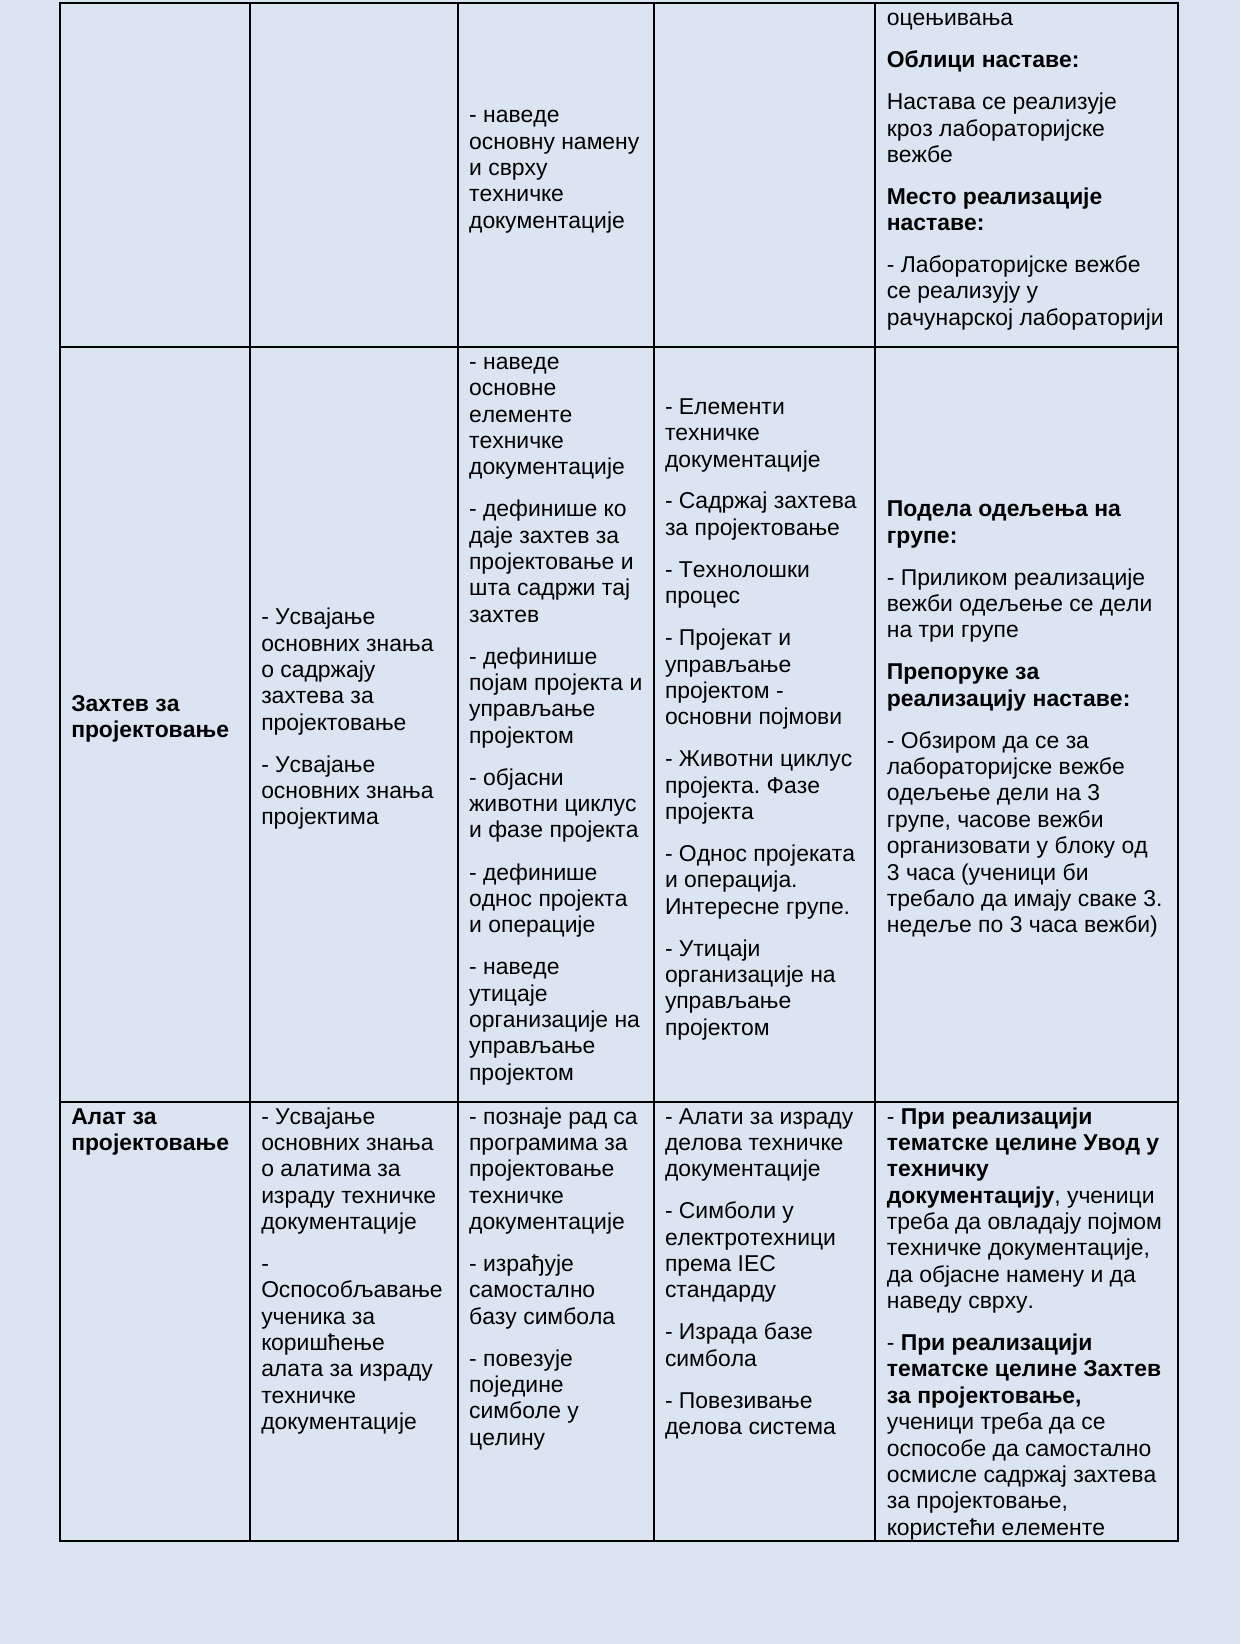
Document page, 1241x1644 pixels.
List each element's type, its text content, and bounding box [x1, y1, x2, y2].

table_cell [655, 4, 874, 346]
table_cell - Усвајање основних знања о садржају захтева за пројектовање - Усвајање основних знања пројектима [251, 348, 457, 1101]
table_cell Подела одељења на групе: - Приликом реализације вежби одељење се дели на три групе Препоруке за реализацију наставе: - Обзиром да се за лабораторијске вежбе одељење дели на 3 групе, часове вежби организовати у блоку од 3 часа (ученици би требало да имају сваке 3. недеље по 3 часа вежби) [876, 348, 1177, 1101]
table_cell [61, 4, 249, 346]
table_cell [459, 4, 653, 346]
table_cell Захтев за пројектовање [61, 348, 249, 1101]
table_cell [61, 1103, 249, 1540]
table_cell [876, 4, 1177, 346]
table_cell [251, 4, 457, 346]
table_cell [655, 1103, 874, 1540]
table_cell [876, 1103, 1177, 1540]
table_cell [459, 1103, 653, 1540]
table_cell - Елементи техничке документације - Садржај захтева за пројектовање - Технолошки процес - Пројекат и управљање пројектом - основни појмови - Животни циклус пројекта. Фазе пројекта - Однос пројеката и операција. Интересне групе. - Утицаји организације на управљање пројектом [655, 348, 874, 1101]
table_cell - наведе основне елементе техничке документације - дефинише ко даје захтев за пројектовање и шта садржи тај захтев - дефинише појам пројекта и управљање пројектом - објасни животни циклус и фазе пројекта - дефинише однос пројекта и операције - наведе утицаје организације на управљање пројектом [459, 348, 653, 1101]
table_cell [251, 1103, 457, 1540]
